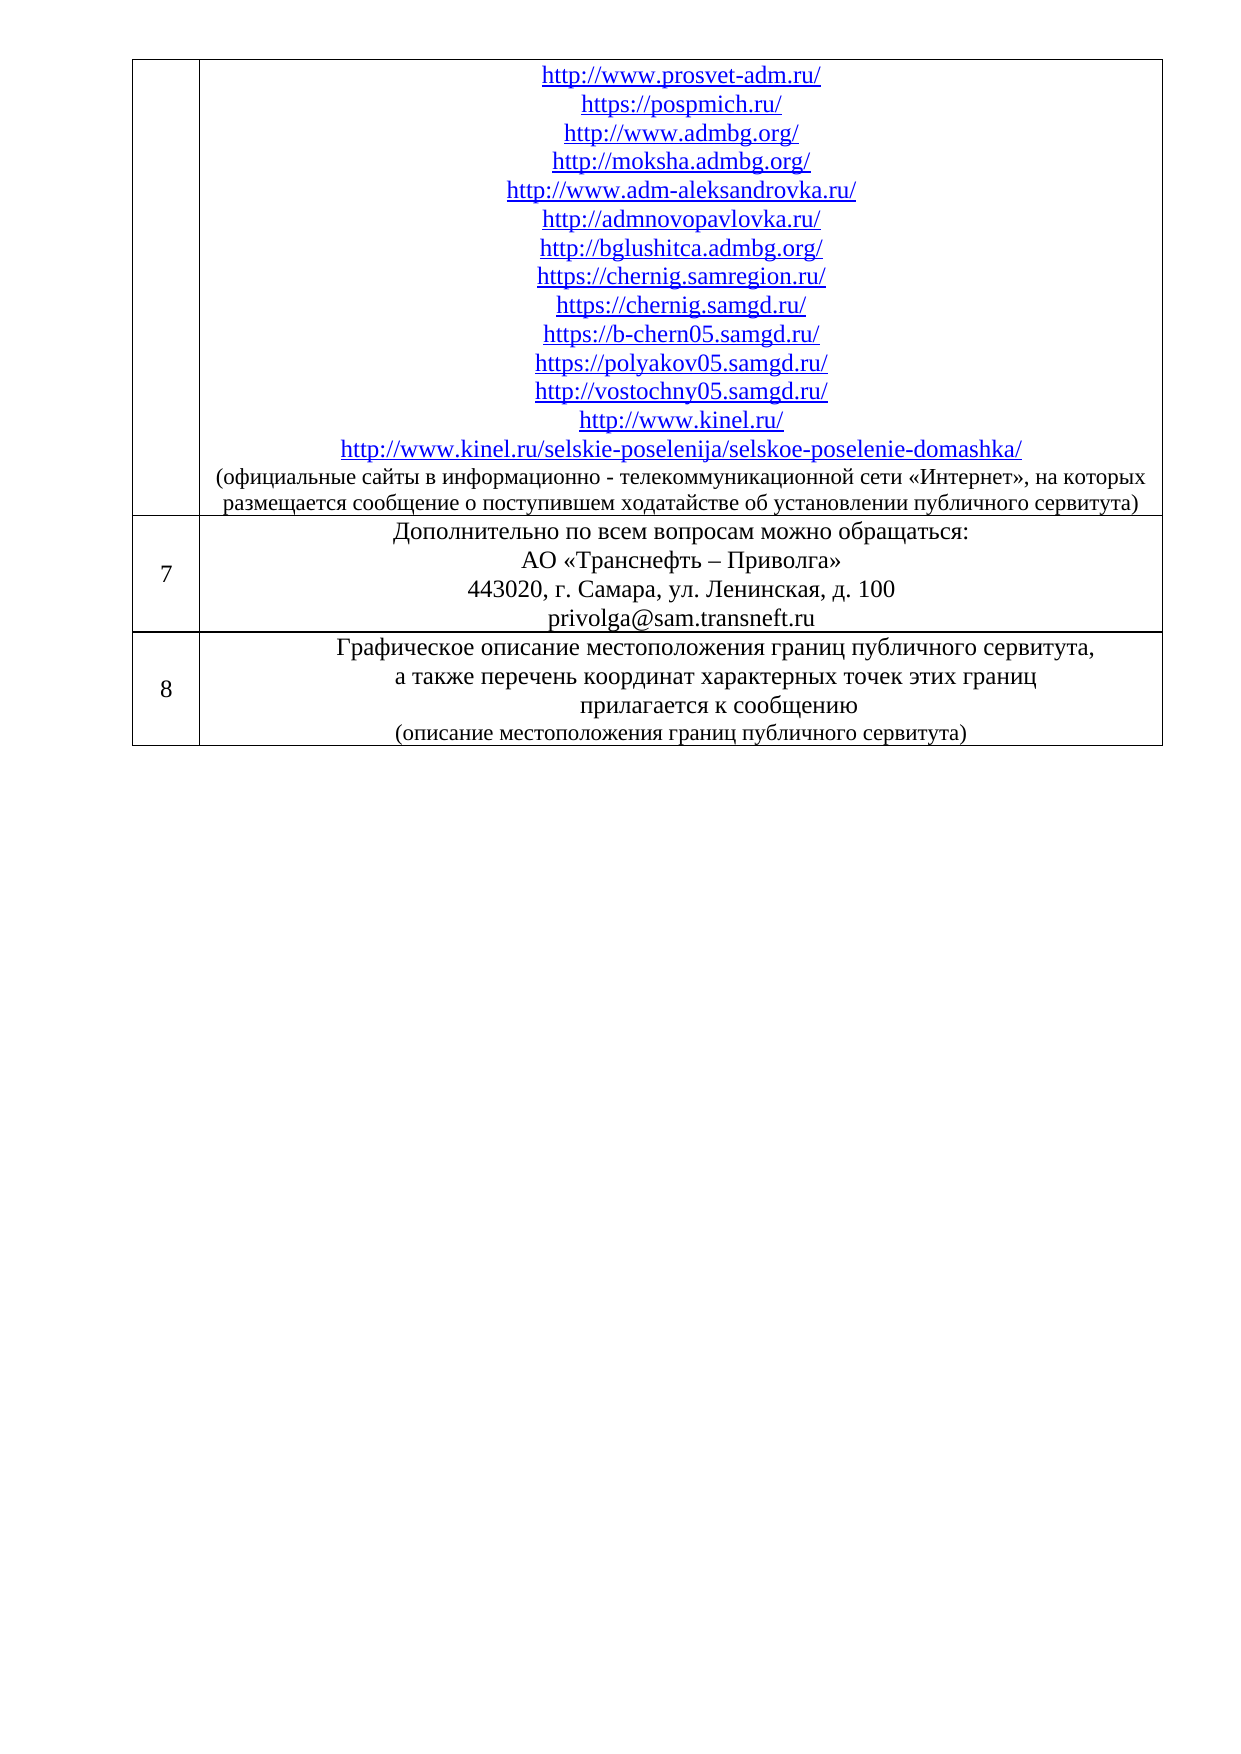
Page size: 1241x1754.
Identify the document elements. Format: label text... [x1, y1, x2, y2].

table_cell Дополнительно по всем вопросам можно обращаться: АО «Транснефть – Приволга» 443020, г. Самара, ул. Ленинская, д. 100 privolga@sam.transneft.ru [200, 516, 1162, 631]
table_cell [200, 60, 1162, 515]
table_cell 6 [133, 60, 199, 515]
table_cell Графическое описание местоположения границ публичного сервитута, а также перечень координат характерных точек этих границ прилагается к сообщению (описание местоположения границ публичного сервитута) [200, 633, 1162, 745]
table_cell 7 [133, 516, 199, 631]
table_cell 8 [133, 633, 199, 745]
